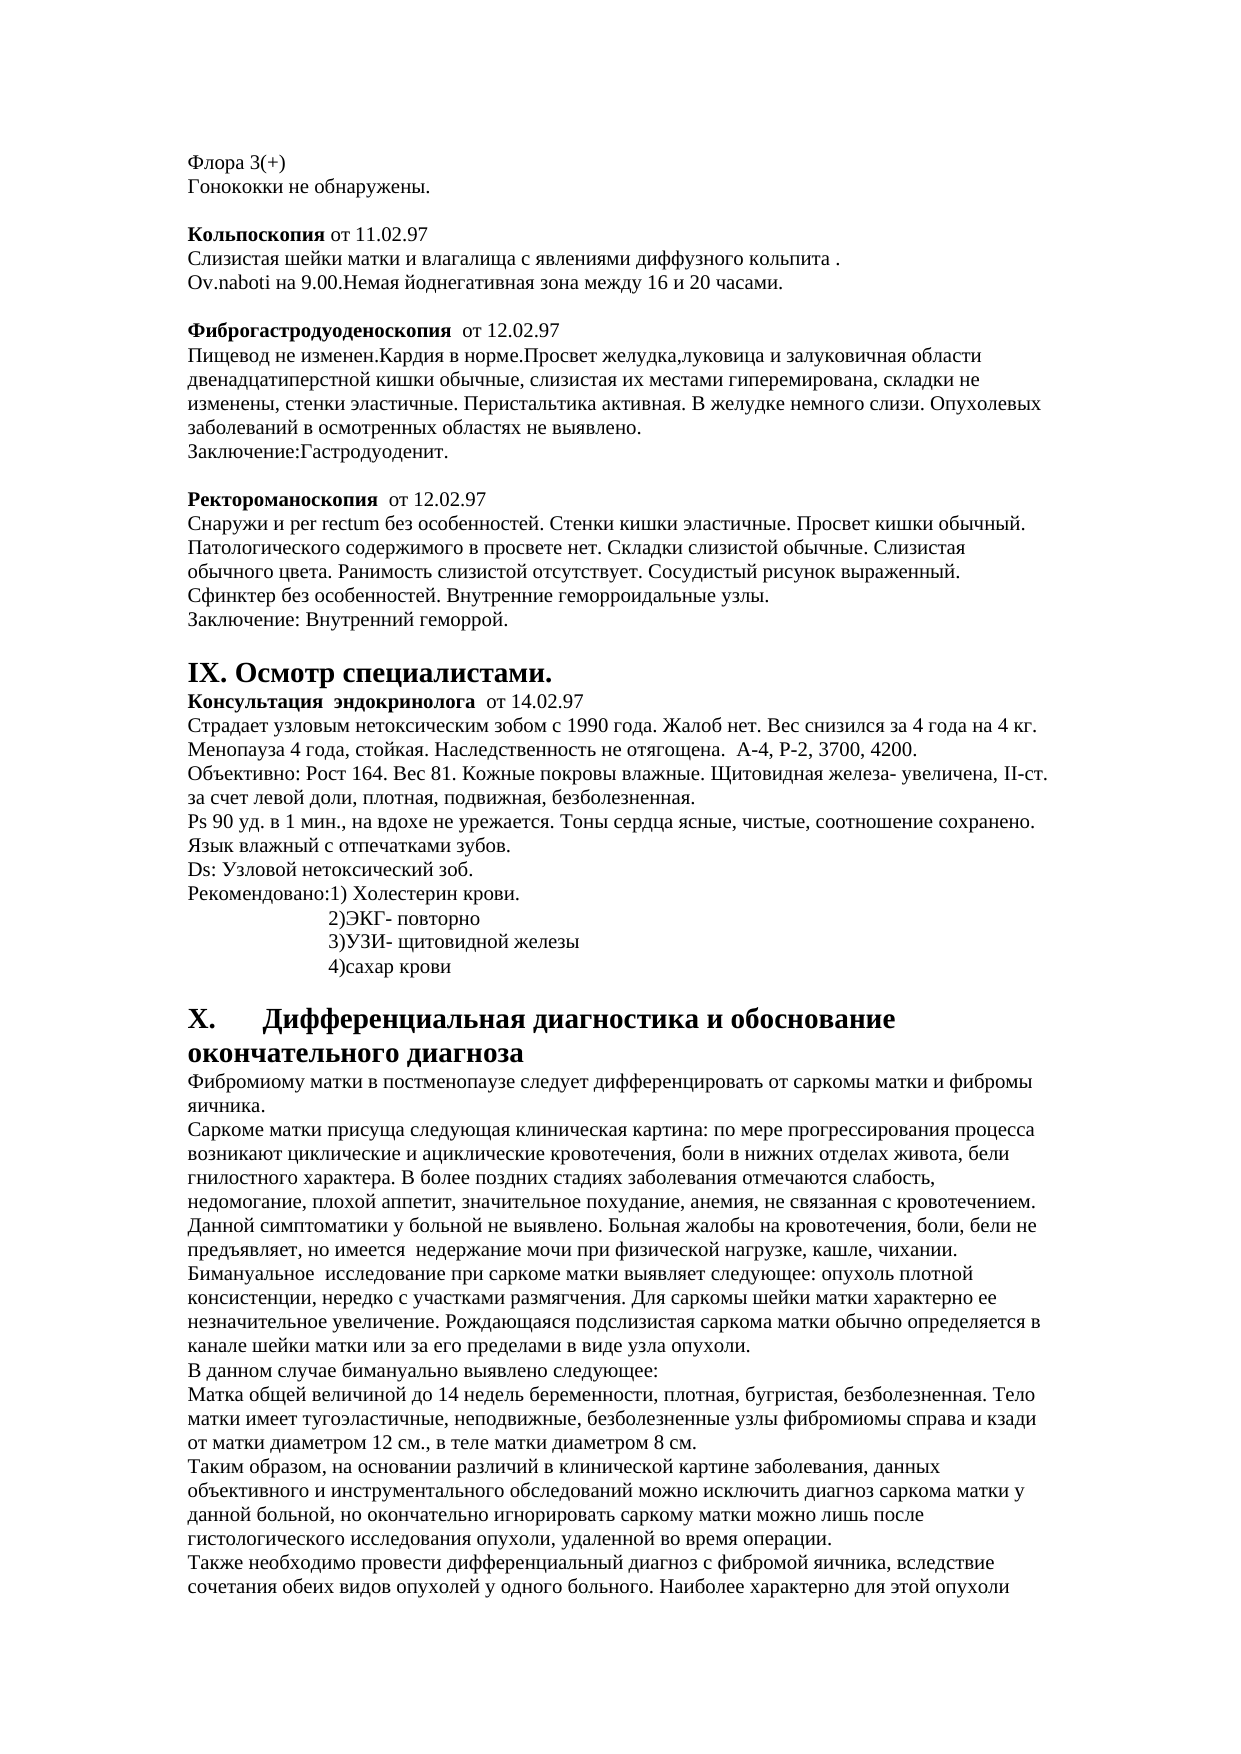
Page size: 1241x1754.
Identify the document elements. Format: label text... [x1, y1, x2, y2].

text В данном случае бимануально выявлено следующее: [187, 1357, 1053, 1382]
text Ps 90 уд. в 1 мин., на вдохе не урежается. Тоны сердца ясные, чистые, соотношение сохранено. Язык влажный с отпечатками зубов. [187, 809, 1053, 857]
text Флора 3(+) [187, 150, 1053, 174]
text Саркоме матки присуща следующая клиническая картина: по мере прогрессирования процесса возникают циклические и ациклические кровотечения, боли в нижних отделах живота, бели гнилостного характера. В более поздних стадиях заболевания отмечаются слабость, недомогание, плохой аппетит, значительное похудание, анемия, не связанная с кровотечением. Данной симптоматики у больной не выявлено. Больная жалобы на кровотечения, боли, бели не предъявляет, но имеется недержание мочи при физической нагрузке, кашле, чихании. [187, 1117, 1053, 1261]
text Снаружи и per rectum без особенностей. Стенки кишки эластичные. Просвет кишки обычный. Патологического содержимого в просвете нет. Складки слизистой обычные. Слизистая обычного цвета. Ранимость слизистой отсутствует. Сосудистый рисунок выраженный. Сфинктер без особенностей. Внутренние геморроидальные узлы. [187, 511, 1053, 607]
text Ректороманоскопия от 12.02.97 [187, 487, 1053, 511]
text Рекомендовано:1) Холестерин крови. [187, 881, 1053, 905]
text Кольпоскопия от 11.02.97 [187, 222, 1053, 246]
text 3)УЗИ- щитовидной железы [187, 929, 1053, 953]
text Бимануальное исследование при саркоме матки выявляет следующее: опухоль плотной консистенции, нередко с участками размягчения. Для саркомы шейки матки характерно ее незначительное увеличение. Рождающаяся подслизистая саркома матки обычно определяется в канале шейки матки или за его пределами в виде узла опухоли. [187, 1261, 1053, 1357]
text Слизистая шейки матки и влагалища с явлениями диффузного кольпита . [187, 246, 1053, 270]
text Заключение: Внутренний геморрой. [187, 607, 1053, 631]
text Страдает узловым нетоксическим зобом с 1990 года. Жалоб нет. Вес снизился за 4 года на 4 кг. Менопауза 4 года, стойкая. Наследственность не отягощена. А-4, Р-2, 3700, 4200. [187, 713, 1053, 761]
text 4)сахар крови [187, 953, 1053, 978]
list Дифференциальная диагностика и обоснование окончательного диагноза [187, 1002, 1053, 1069]
text Заключение:Гастродуоденит. [187, 439, 1053, 463]
text Пищевод не изменен.Кардия в норме.Просвет желудка,луковица и залуковичная области двенадцатиперстной кишки обычные, слизистая их местами гиперемирована, складки не изменены, стенки эластичные. Перистальтика активная. В желудке немного слизи. Опухолевых заболеваний в осмотренных областях не выявлено. [187, 342, 1053, 439]
text Консультация эндокринолога от 14.02.97 [187, 689, 1053, 713]
text 2)ЭКГ- повторно [187, 905, 1053, 929]
text Фиброгастродуоденоскопия от 12.02.97 [187, 318, 1053, 342]
text Ds: Узловой нетоксический зоб. [187, 857, 1053, 881]
text Гонококки не обнаружены. [187, 174, 1053, 198]
text Матка общей величиной до 14 недель беременности, плотная, бугристая, безболезненная. Тело матки имеет тугоэластичные, неподвижные, безболезненные узлы фибромиомы справа и кзади от матки диаметром 12 см., в теле матки диаметром 8 см. [187, 1382, 1053, 1454]
text Ov.naboti на 9.00.Немая йоднегативная зона между 16 и 20 часами. [187, 270, 1053, 294]
text Таким образом, на основании различий в клинической картине заболевания, данных объективного и инструментального обследований можно исключить диагноз саркома матки у данной больной, но окончательно игнорировать саркому матки можно лишь после гистологического исследования опухоли, удаленной во время операции. [187, 1454, 1053, 1550]
text Объективно: Рост 164. Вес 81. Кожные покровы влажные. Щитовидная железа- увеличена, II-ст. за счет левой доли, плотная, подвижная, безболезненная. [187, 761, 1053, 809]
text Фибромиому матки в постменопаузе следует дифференцировать от саркомы матки и фибромы яичника. [187, 1069, 1053, 1117]
text IX. Осмотр специалистами. [187, 655, 1053, 689]
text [187, 1550, 1053, 1598]
